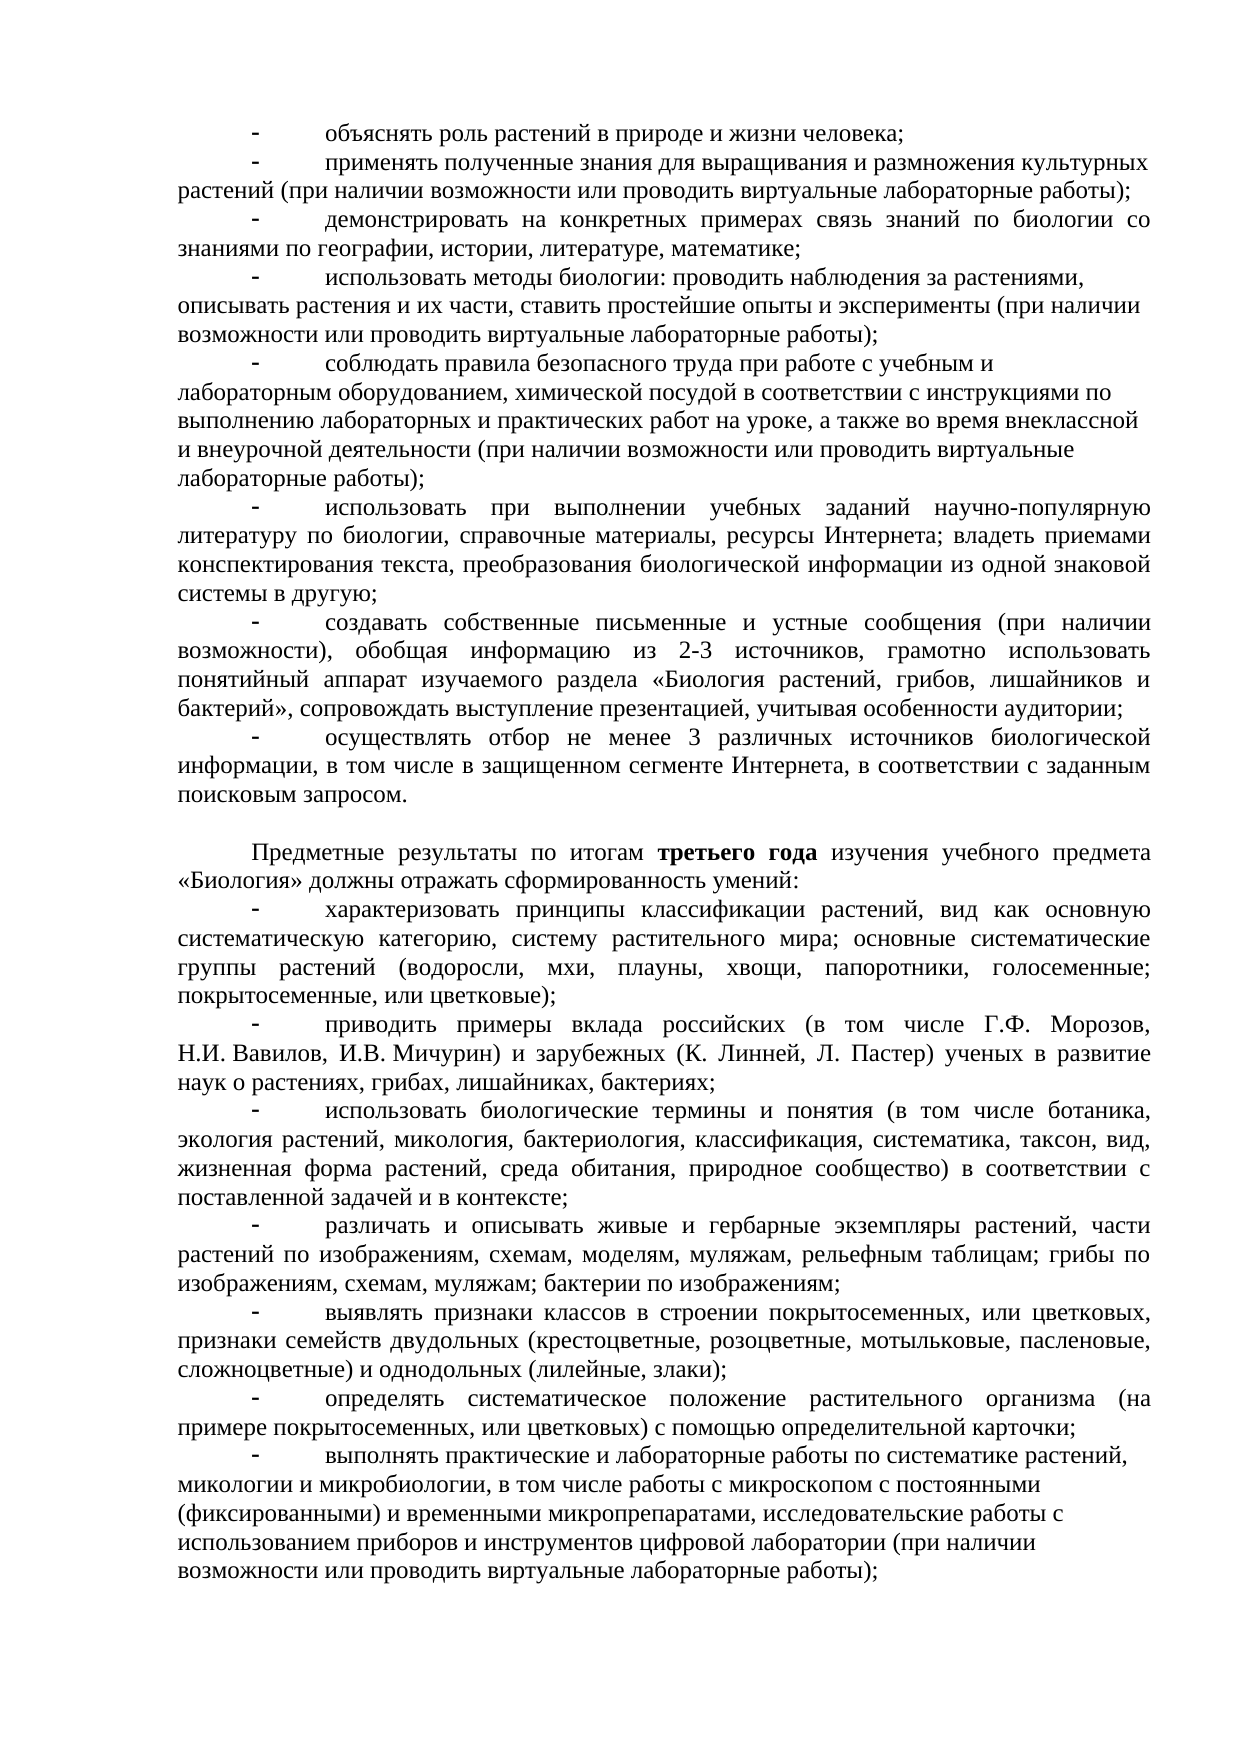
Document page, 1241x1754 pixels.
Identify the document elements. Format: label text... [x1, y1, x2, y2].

list объяснять роль растений в природе и жизни человека; [177, 118, 1152, 147]
list выявлять признаки классов в строении покрытосеменных, или цветковых, признаки семейств двудольных (крестоцветные, розоцветные, мотыльковые, пасленовые, сложноцветные) и однодольных (лилейные, злаки); [177, 1297, 1152, 1383]
list выполнять практические и лабораторные работы по систематике растений, микологии и микробиологии, в том числе работы с микроскопом с постоянными (фиксированными) и временными микропрепаратами, исследовательские работы с использованием приборов и инструментов цифровой лаборатории (при наличии возможности или проводить виртуальные лабораторные работы); [177, 1441, 1152, 1584]
text Предметные результаты по итогам третьего года изучения учебного предмета «Биология» должны отражать сформированность умений: [177, 837, 1152, 894]
list применять полученные знания для выращивания и размножения культурных растений (при наличии возможности или проводить виртуальные лабораторные работы); [177, 147, 1152, 204]
list характеризовать принципы классификации растений, вид как основную систематическую категорию, систему растительного мира; основные систематические группы растений (водоросли, мхи, плауны, хвощи, папоротники, голосеменные; покрытосеменные, или цветковые); [177, 894, 1152, 1009]
list демонстрировать на конкретных примерах связь знаний по биологии со знаниями по географии, истории, литературе, математике; [177, 204, 1152, 262]
list приводить примеры вклада российских (в том числе Г.Ф. Морозов, Н.И. Вавилов, И.В. Мичурин) и зарубежных (К. Линней, Л. Пастер) ученых в развитие наук о растениях, грибах, лишайниках, бактериях; [177, 1009, 1152, 1096]
list использовать при выполнении учебных заданий научно-популярную литературу по биологии, справочные материалы, ресурсы Интернета; владеть приемами конспектирования текста, преобразования биологической информации из одной знаковой системы в другую; [177, 492, 1152, 607]
list использовать методы биологии: проводить наблюдения за растениями, описывать растения и их части, ставить простейшие опыты и эксперименты (при наличии возможности или проводить виртуальные лабораторные работы); [177, 262, 1152, 348]
list определять систематическое положение растительного организма (на примере покрытосеменных, или цветковых) с помощью определительной карточки; [177, 1383, 1152, 1441]
list осуществлять отбор не менее 3 различных источников биологической информации, в том числе в защищенном сегменте Интернета, в соответствии с заданным поисковым запросом. [177, 722, 1152, 808]
list соблюдать правила безопасного труда при работе с учебным и лабораторным оборудованием, химической посудой в соответствии с инструкциями по выполнению лабораторных и практических работ на уроке, а также во время внеклассной и внеурочной деятельности (при наличии возможности или проводить виртуальные лабораторные работы); [177, 348, 1152, 492]
list различать и описывать живые и гербарные экземпляры растений, части растений по изображениям, схемам, моделям, муляжам, рельефным таблицам; грибы по изображениям, схемам, муляжам; бактерии по изображениям; [177, 1211, 1152, 1297]
list использовать биологические термины и понятия (в том числе ботаника, экология растений, микология, бактериология, классификация, систематика, таксон, вид, жизненная форма растений, среда обитания, природное сообщество) в соответствии с поставленной задачей и в контексте; [177, 1096, 1152, 1211]
list создавать собственные письменные и устные сообщения (при наличии возможности), обобщая информацию из 2-3 источников, грамотно использовать понятийный аппарат изучаемого раздела «Биология растений, грибов, лишайников и бактерий», сопровождать выступление презентацией, учитывая особенности аудитории; [177, 607, 1152, 722]
